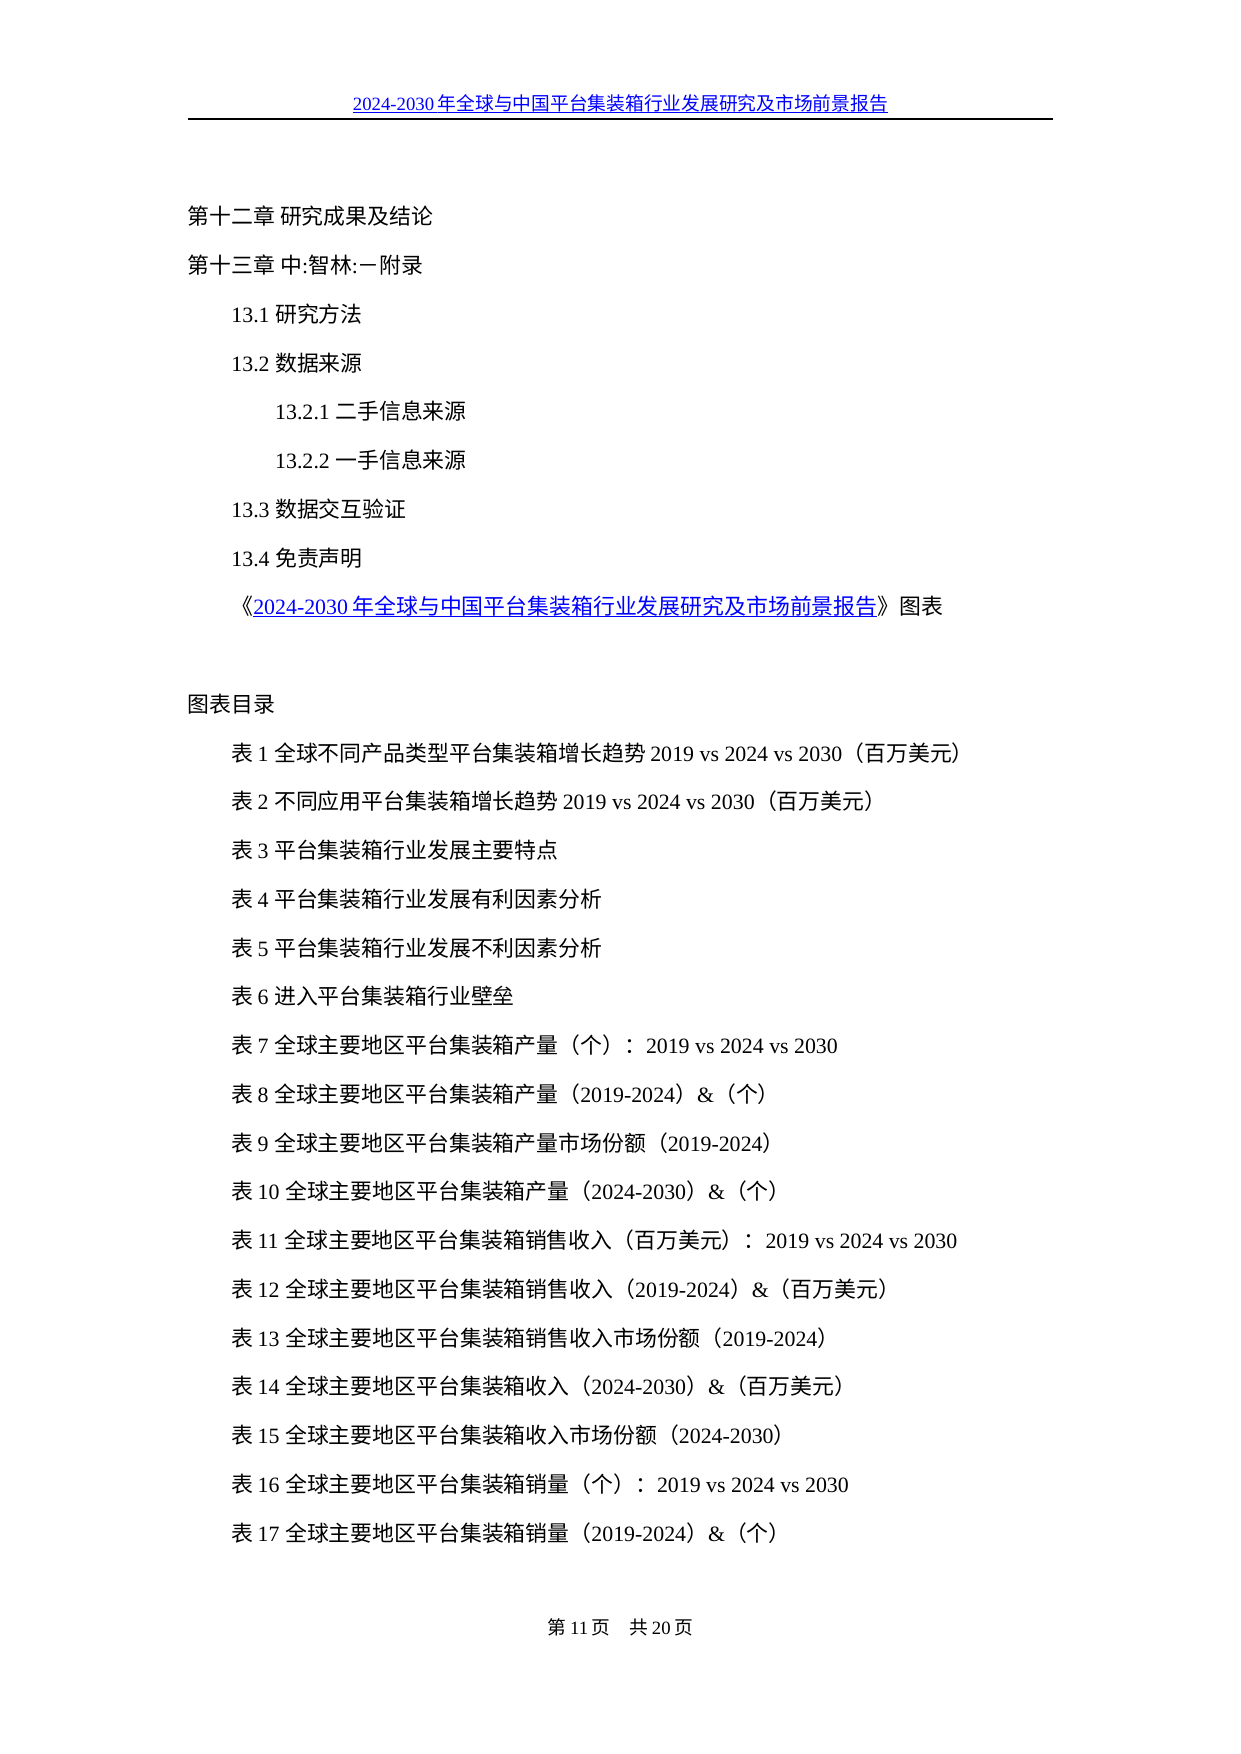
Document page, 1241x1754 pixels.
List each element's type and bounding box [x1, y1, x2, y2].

text [187, 150, 1053, 1548]
